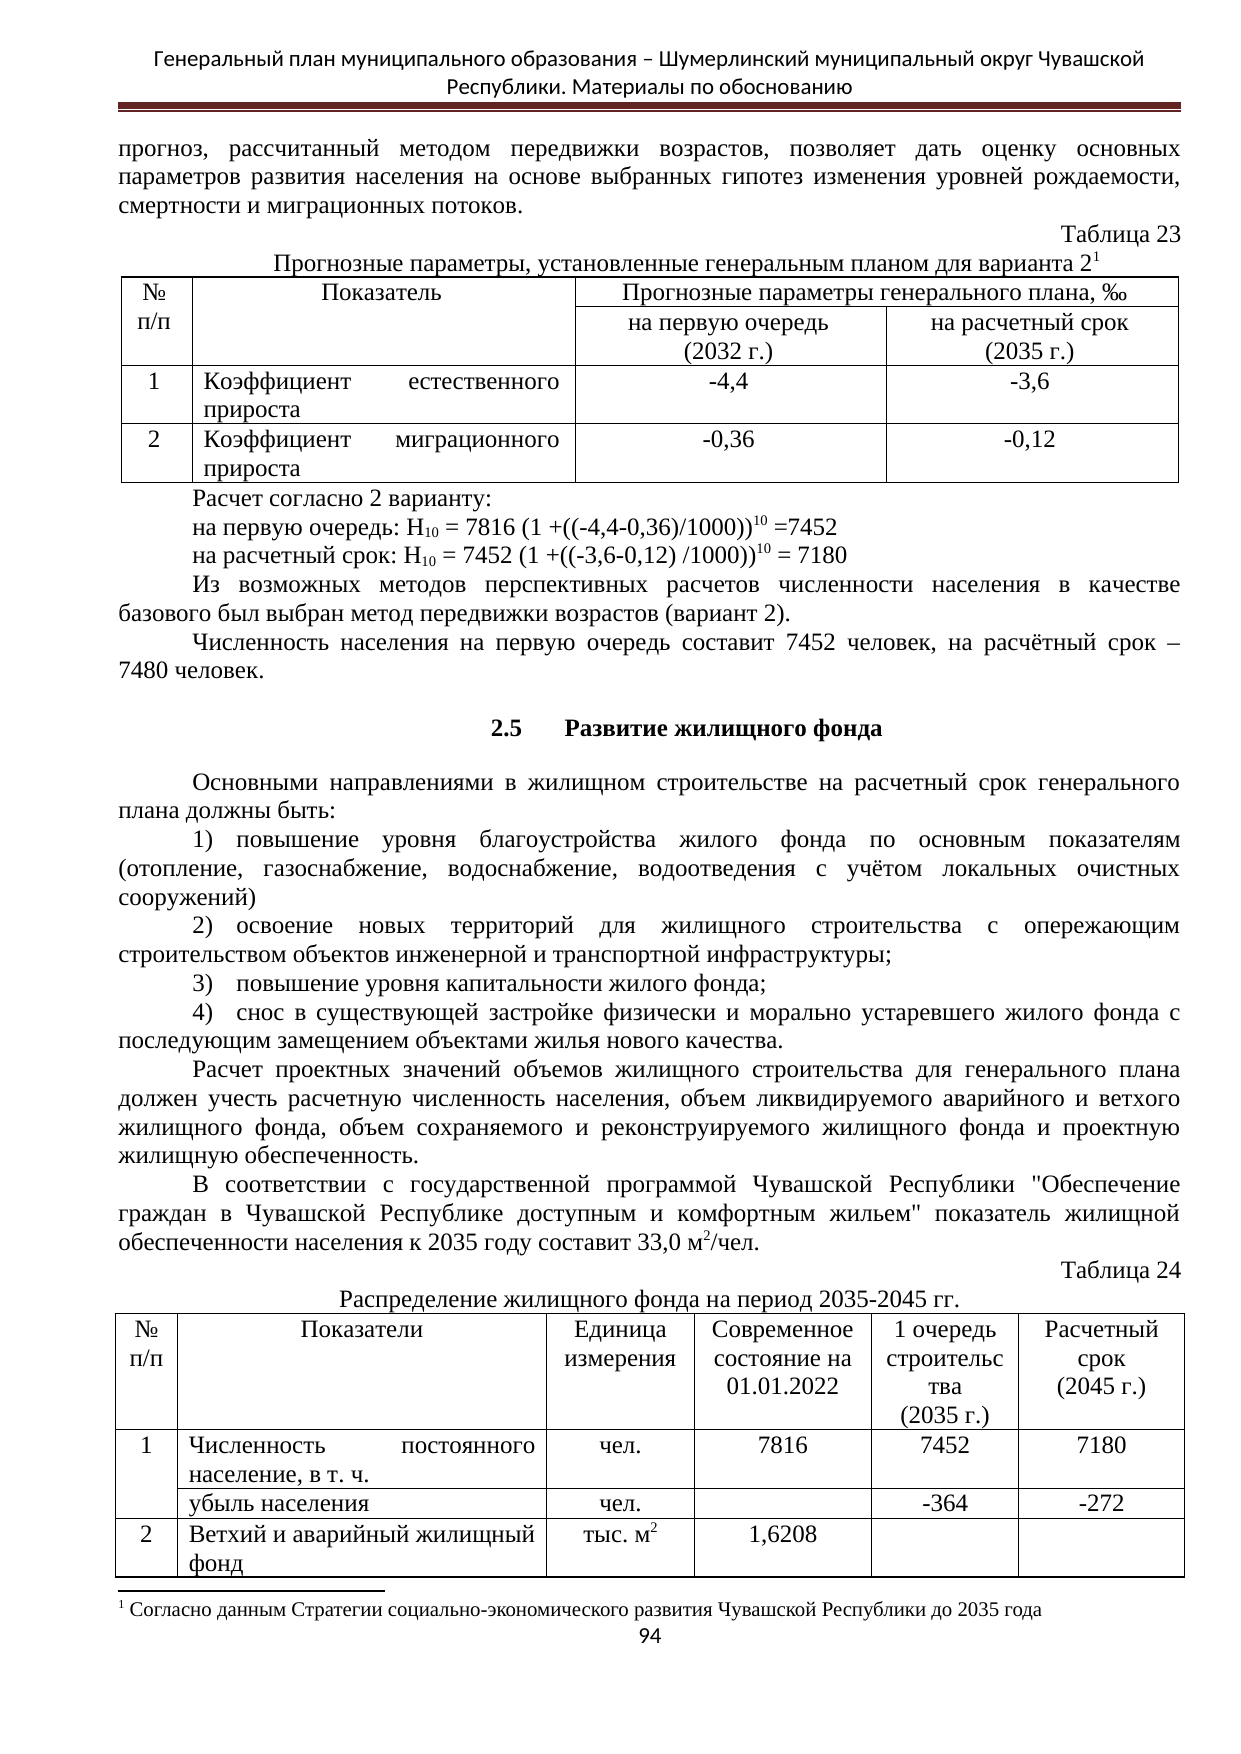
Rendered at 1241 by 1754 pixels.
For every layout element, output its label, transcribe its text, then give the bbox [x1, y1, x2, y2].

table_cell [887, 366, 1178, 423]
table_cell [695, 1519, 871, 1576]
text Из возможных методов перспективных расчетов численности населения в качестве базового был выбран метод передвижки возрастов (вариант 2). [118, 569, 1181, 627]
text Таблица 23 [118, 219, 1181, 248]
text Расчет проектных значений объемов жилищного строительства для генерального плана должен учесть расчетную численность населения, объем ликвидируемого аварийного и ветхого жилищного фонда, объем сохраняемого и реконструируемого жилищного фонда и проектную жилищную обеспеченность. [118, 1054, 1181, 1169]
list на первую очередь: H10 = 7816 (1 +((-4,4-0,36)/1000))10 =7452 [118, 512, 1181, 540]
text Основными направлениями в жилищном строительстве на расчетный срок генерального плана должны быть: [118, 767, 1181, 824]
list Распределение жилищного фонда на период 2035-2045 гг. [118, 1284, 1181, 1313]
text Прогнозные параметры, установленные генеральным планом для варианта 2 [118, 248, 1181, 276]
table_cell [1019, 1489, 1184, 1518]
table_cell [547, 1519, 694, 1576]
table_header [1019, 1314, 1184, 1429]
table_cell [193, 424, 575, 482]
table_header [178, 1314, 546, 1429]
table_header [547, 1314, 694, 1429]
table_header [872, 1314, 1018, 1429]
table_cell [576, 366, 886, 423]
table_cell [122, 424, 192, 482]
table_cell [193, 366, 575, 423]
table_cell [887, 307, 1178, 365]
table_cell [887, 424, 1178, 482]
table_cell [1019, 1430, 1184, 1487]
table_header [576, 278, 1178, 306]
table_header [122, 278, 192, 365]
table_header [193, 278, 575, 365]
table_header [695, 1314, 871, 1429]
text Численность населения на первую очередь составит 7452 человек, на расчётный срок – 7480 человек. [118, 627, 1181, 684]
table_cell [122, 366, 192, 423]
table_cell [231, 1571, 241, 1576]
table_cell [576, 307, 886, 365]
list на расчетный срок: H10 = 7452 (1 +((-3,6-0,12) /1000))10 = 7180 [118, 540, 1181, 569]
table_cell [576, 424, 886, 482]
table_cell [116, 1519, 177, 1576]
list Таблица 24 [118, 1255, 1181, 1284]
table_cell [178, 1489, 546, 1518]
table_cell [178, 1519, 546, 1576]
list Развитие жилищного фонда [118, 713, 1181, 742]
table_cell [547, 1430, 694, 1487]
list освоение новых территорий для жилищного строительства с опережающим строительством объектов инженерной и транспортной инфраструктуры; [118, 910, 1181, 968]
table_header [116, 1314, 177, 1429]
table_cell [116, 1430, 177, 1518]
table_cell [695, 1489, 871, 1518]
list повышение уровня капитальности жилого фонда; [118, 968, 1181, 997]
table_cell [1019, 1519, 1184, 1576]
list повышение уровня благоустройства жилого фонда по основным показателям (отопление, газоснабжение, водоснабжение, водоотведения с учётом локальных очистных сооружений) [118, 824, 1181, 910]
list Расчет согласно 2 варианту: [118, 483, 1181, 512]
text В соответствии с государственной программой Чувашской Республики "Обеспечение граждан в Чувашской Республике доступным и комфортным жильем" показатель жилищной обеспеченности населения к 2035 году составит 33,0 м2/чел. [118, 1169, 1181, 1255]
list снос в существующей застройке физически и морально устаревшего жилого фонда с последующим замещением объектами жилья нового качества. [118, 997, 1181, 1054]
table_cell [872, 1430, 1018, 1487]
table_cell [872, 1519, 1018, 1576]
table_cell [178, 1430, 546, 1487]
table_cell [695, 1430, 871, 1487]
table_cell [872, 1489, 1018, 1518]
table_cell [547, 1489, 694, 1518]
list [118, 133, 1181, 219]
